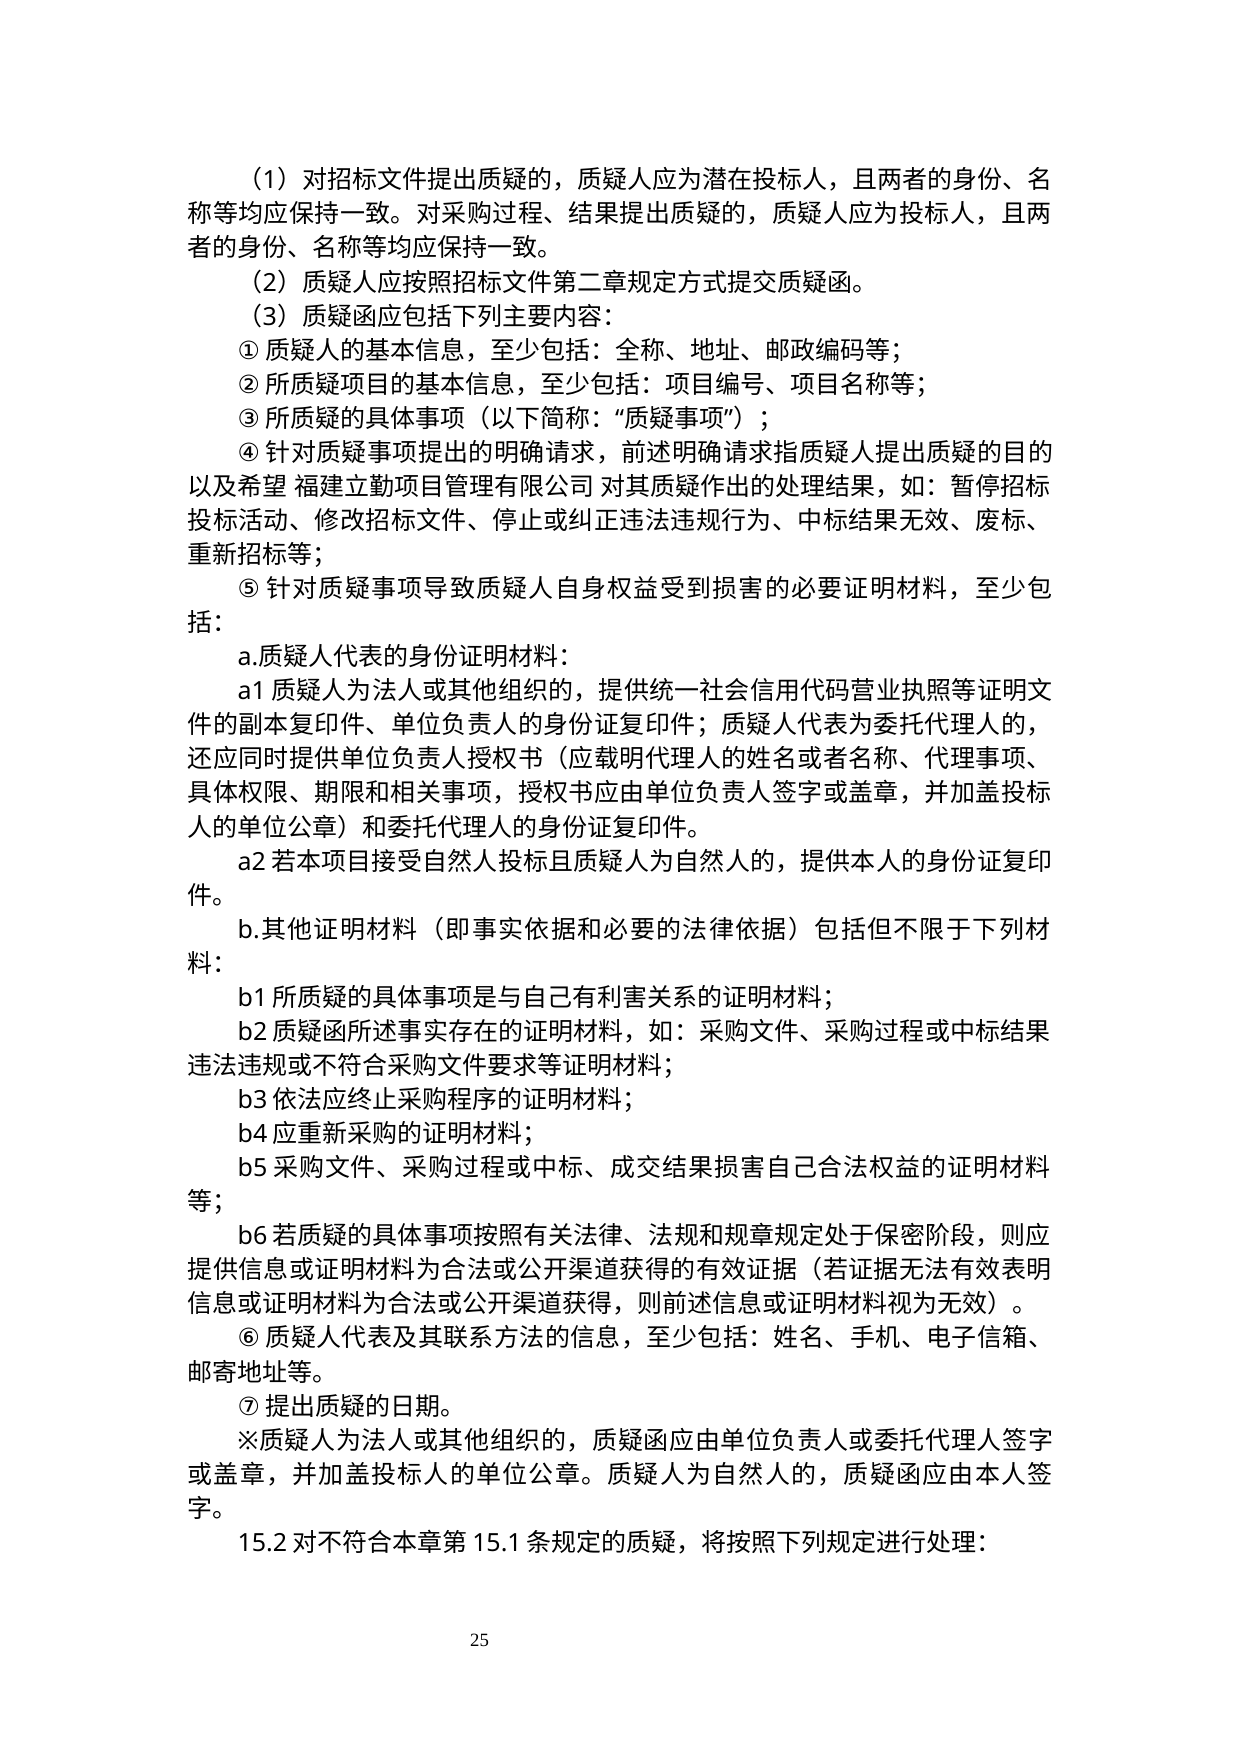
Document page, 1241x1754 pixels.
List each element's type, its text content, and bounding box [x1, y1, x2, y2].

text a.质疑人代表的身份证明材料： [187, 639, 1053, 673]
text b.其他证明材料（即事实依据和必要的法律依据）包括但不限于下列材料： [187, 911, 1053, 979]
text b3依法应终止采购程序的证明材料； [187, 1082, 1053, 1116]
text b2质疑函所述事实存在的证明材料，如：采购文件、采购过程或中标结果违法违规或不符合采购文件要求等证明材料； [187, 1013, 1053, 1082]
text ⑥质疑人代表及其联系方法的信息，至少包括：姓名、手机、电子信箱、邮寄地址等。 [187, 1320, 1053, 1388]
text ①质疑人的基本信息，至少包括：全称、地址、邮政编码等； [187, 332, 1053, 366]
text b1所质疑的具体事项是与自己有利害关系的证明材料； [187, 979, 1053, 1013]
text b5采购文件、采购过程或中标、成交结果损害自己合法权益的证明材料等； [187, 1150, 1053, 1218]
text ⑤针对质疑事项导致质疑人自身权益受到损害的必要证明材料，至少包括： [187, 571, 1053, 639]
text （3）质疑函应包括下列主要内容： [187, 298, 1053, 332]
text ②所质疑项目的基本信息，至少包括：项目编号、项目名称等； [187, 366, 1053, 400]
text b4应重新采购的证明材料； [187, 1116, 1053, 1150]
text 15.2对不符合本章第15.1条规定的质疑，将按照下列规定进行处理： [187, 1524, 1053, 1558]
text （2）质疑人应按照招标文件第二章规定方式提交质疑函。 [187, 264, 1053, 298]
text （1）对招标文件提出质疑的，质疑人应为潜在投标人，且两者的身份、名称等均应保持一致。对采购过程、结果提出质疑的，质疑人应为投标人，且两者的身份、名称等均应保持一致。 [187, 162, 1053, 264]
text ③所质疑的具体事项（以下简称：“质疑事项”）； [187, 400, 1053, 434]
text a1质疑人为法人或其他组织的，提供统一社会信用代码营业执照等证明文件的副本复印件、单位负责人的身份证复印件；质疑人代表为委托代理人的，还应同时提供单位负责人授权书（应载明代理人的姓名或者名称、代理事项、具体权限、期限和相关事项，授权书应由单位负责人签字或盖章，并加盖投标人的单位公章）和委托代理人的身份证复印件。 [187, 673, 1053, 843]
text b6若质疑的具体事项按照有关法律、法规和规章规定处于保密阶段，则应提供信息或证明材料为合法或公开渠道获得的有效证据（若证据无法有效表明信息或证明材料为合法或公开渠道获得，则前述信息或证明材料视为无效）。 [187, 1218, 1053, 1320]
text ④针对质疑事项提出的明确请求，前述明确请求指质疑人提出质疑的目的以及希望 福建立勤项目管理有限公司 对其质疑作出的处理结果，如：暂停招标投标活动、修改招标文件、停止或纠正违法违规行为、中标结果无效、废标、重新招标等； [187, 434, 1053, 571]
text ⑦提出质疑的日期。 [187, 1388, 1053, 1422]
text a2若本项目接受自然人投标且质疑人为自然人的，提供本人的身份证复印件。 [187, 843, 1053, 911]
text ※质疑人为法人或其他组织的，质疑函应由单位负责人或委托代理人签字或盖章，并加盖投标人的单位公章。质疑人为自然人的，质疑函应由本人签字。 [187, 1422, 1053, 1524]
